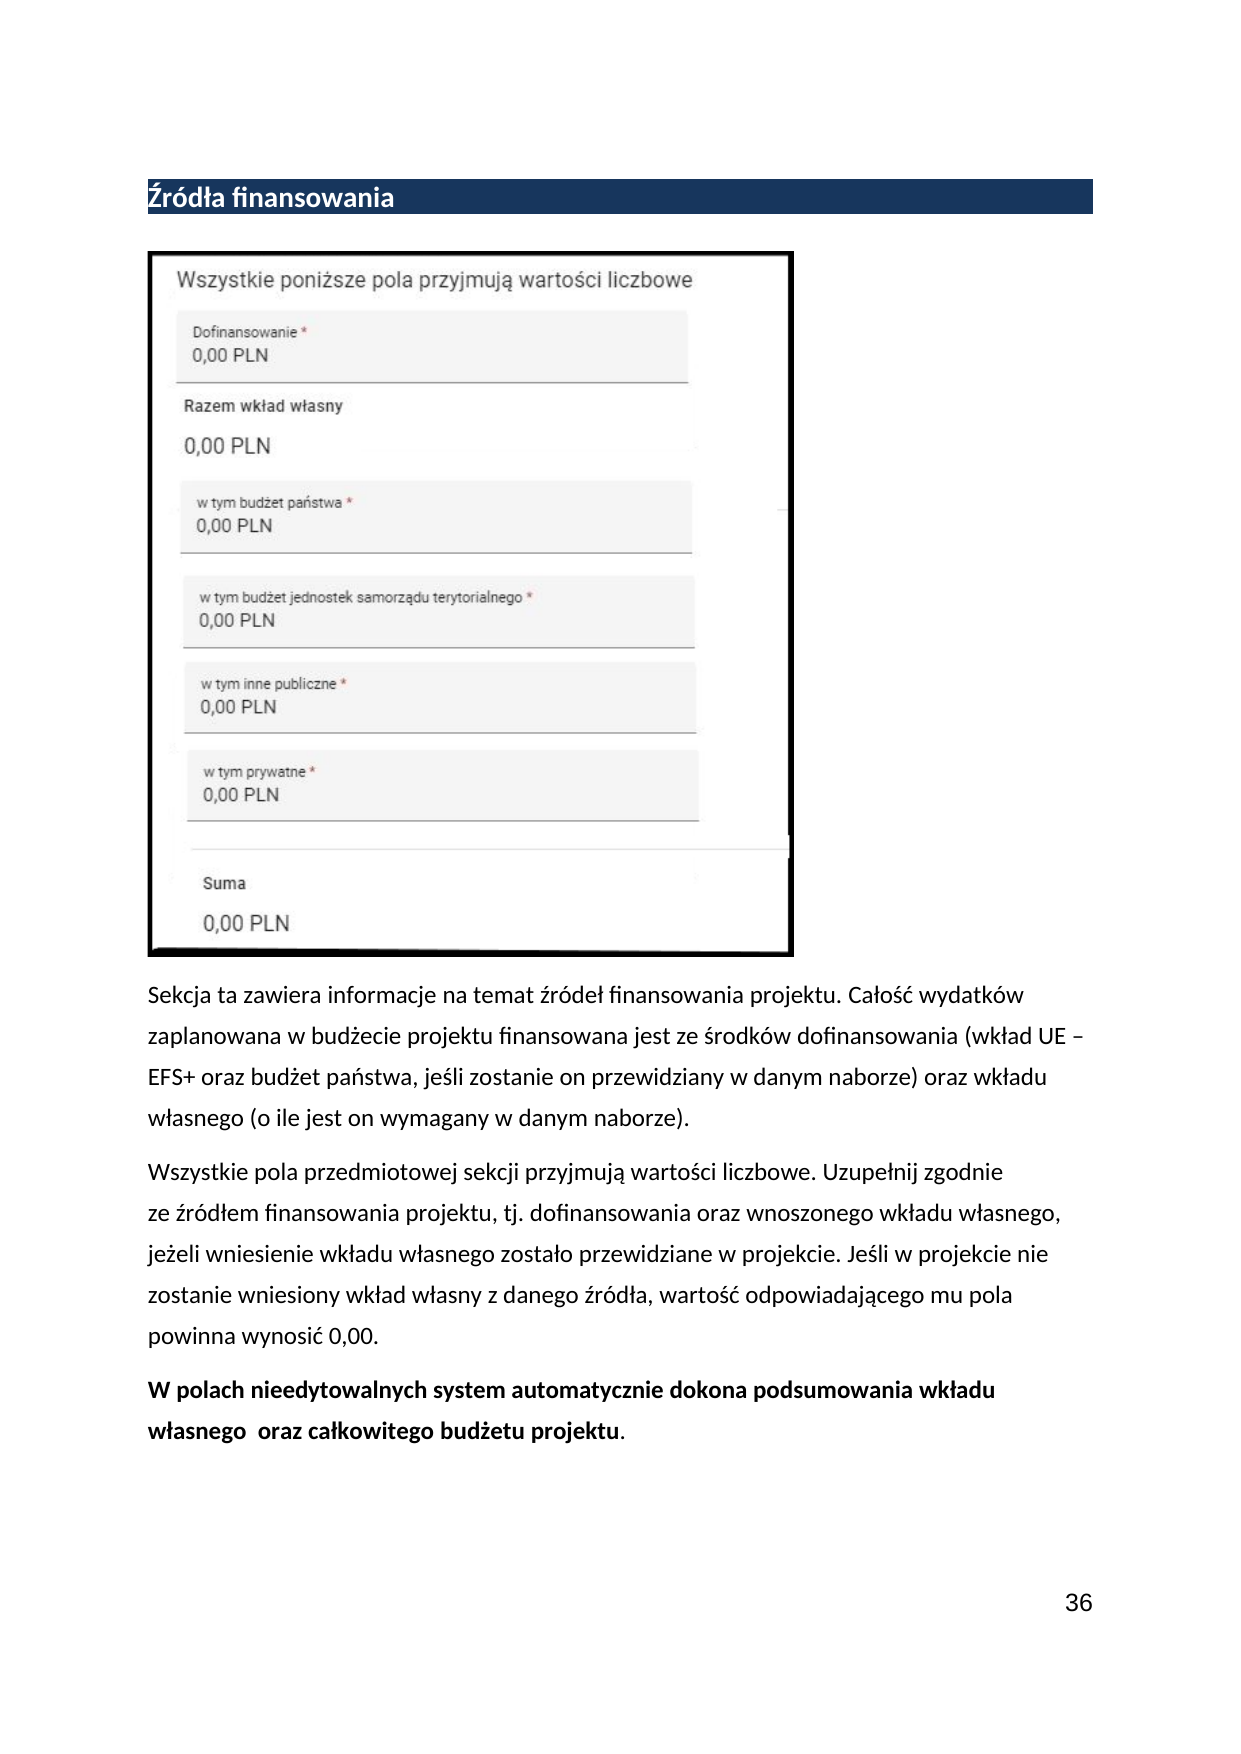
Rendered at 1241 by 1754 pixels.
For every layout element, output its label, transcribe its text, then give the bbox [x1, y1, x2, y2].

picture [147, 251, 794, 957]
subtitle Źródła finansowania [148, 179, 1093, 214]
text W polach nieedytowalnych system automatycznie dokona podsumowania wkładu własnego oraz całkowitego budżetu projektu. [148, 1374, 1081, 1446]
text Wszystkie pola przedmiotowej sekcji przyjmują wartości liczbowe. Uzupełnij zgodnie ze źródłem finansowania projektu, tj. dofinansowania oraz wnoszonego wkładu własnego, jeżeli wniesienie wkładu własnego zostało przewidziane w projekcie. Jeśli w projekcie nie zostanie wniesiony wkład własny z danego źródła, wartość odpowiadającego mu pola powinna wynosić 0,00. [148, 1156, 1093, 1351]
text Sekcja ta zawiera informacje na temat źródeł finansowania projektu. Całość wydatków zaplanowana w budżecie projektu finansowana jest ze środków dofinansowania (wkład UE – EFS+ oraz budżet państwa, jeśli zostanie on przewidziany w danym naborze) oraz wkładu własnego (o ile jest on wymagany w danym naborze). [148, 979, 1107, 1133]
